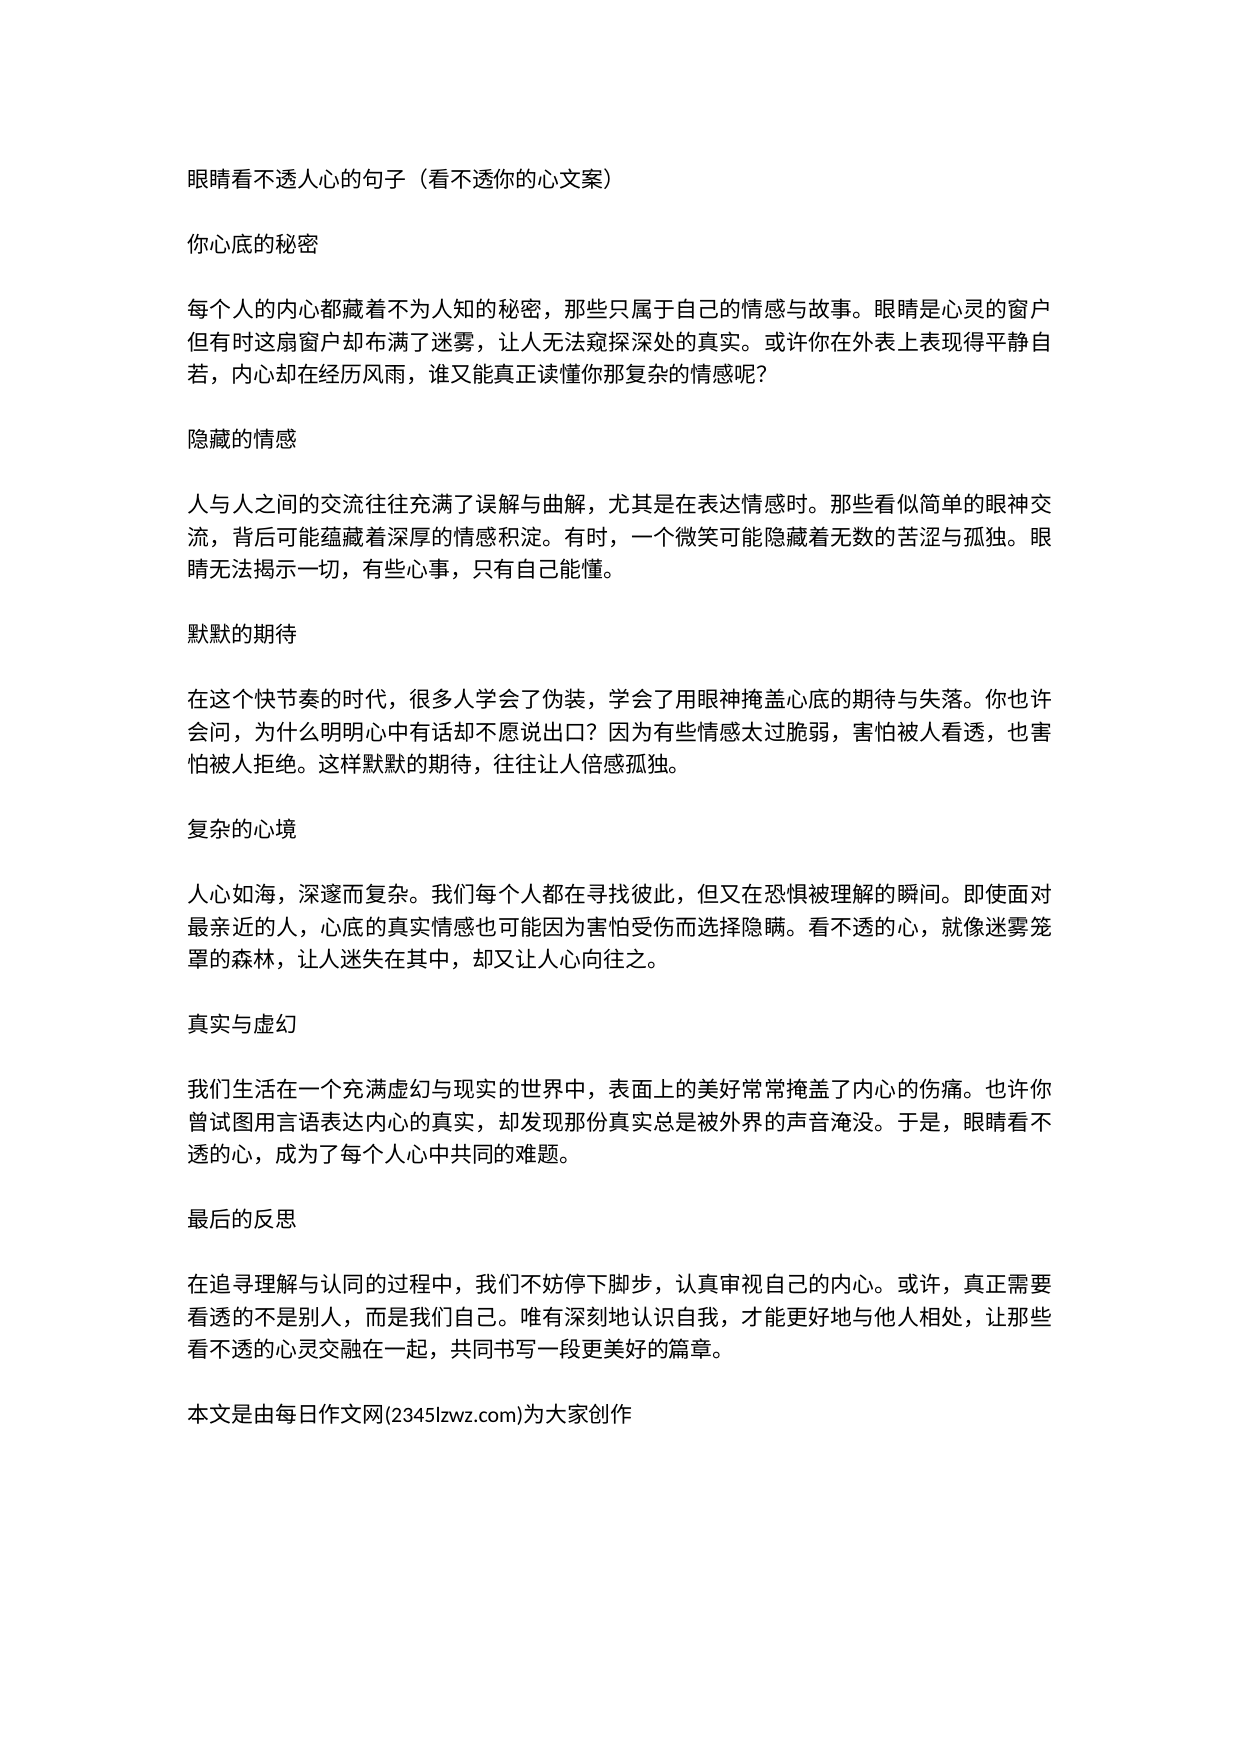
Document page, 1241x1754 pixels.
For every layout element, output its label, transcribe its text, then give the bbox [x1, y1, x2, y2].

text 本文是由每日作文网(2345lzwz.com)为大家创作 [187, 1397, 1053, 1429]
text 眼睛看不透人心的句子（看不透你的心文案） [187, 162, 1053, 194]
text 在追寻理解与认同的过程中，我们不妨停下脚步，认真审视自己的内心。或许，真正需要看透的不是别人，而是我们自己。唯有深刻地认识自我，才能更好地与他人相处，让那些看不透的心灵交融在一起，共同书写一段更美好的篇章。 [187, 1267, 1053, 1364]
text 在这个快节奏的时代，很多人学会了伪装，学会了用眼神掩盖心底的期待与失落。你也许会问，为什么明明心中有话却不愿说出口？因为有些情感太过脆弱，害怕被人看透，也害怕被人拒绝。这样默默的期待，往往让人倍感孤独。 [187, 682, 1053, 779]
text 真实与虚幻 [187, 1007, 1053, 1039]
text 复杂的心境 [187, 812, 1053, 844]
text 隐藏的情感 [187, 422, 1053, 454]
text 最后的反思 [187, 1202, 1053, 1234]
text 你心底的秘密 [187, 227, 1053, 259]
text 我们生活在一个充满虚幻与现实的世界中，表面上的美好常常掩盖了内心的伤痛。也许你曾试图用言语表达内心的真实，却发现那份真实总是被外界的声音淹没。于是，眼睛看不透的心，成为了每个人心中共同的难题。 [187, 1072, 1053, 1169]
text 人心如海，深邃而复杂。我们每个人都在寻找彼此，但又在恐惧被理解的瞬间。即使面对最亲近的人，心底的真实情感也可能因为害怕受伤而选择隐瞒。看不透的心，就像迷雾笼罩的森林，让人迷失在其中，却又让人心向往之。 [187, 877, 1053, 974]
text 每个人的内心都藏着不为人知的秘密，那些只属于自己的情感与故事。眼睛是心灵的窗户，但有时这扇窗户却布满了迷雾，让人无法窥探深处的真实。或许你在外表上表现得平静自若，内心却在经历风雨，谁又能真正读懂你那复杂的情感呢？ [187, 292, 1053, 389]
text 默默的期待 [187, 617, 1053, 649]
text 人与人之间的交流往往充满了误解与曲解，尤其是在表达情感时。那些看似简单的眼神交流，背后可能蕴藏着深厚的情感积淀。有时，一个微笑可能隐藏着无数的苦涩与孤独。眼睛无法揭示一切，有些心事，只有自己能懂。 [187, 487, 1053, 584]
